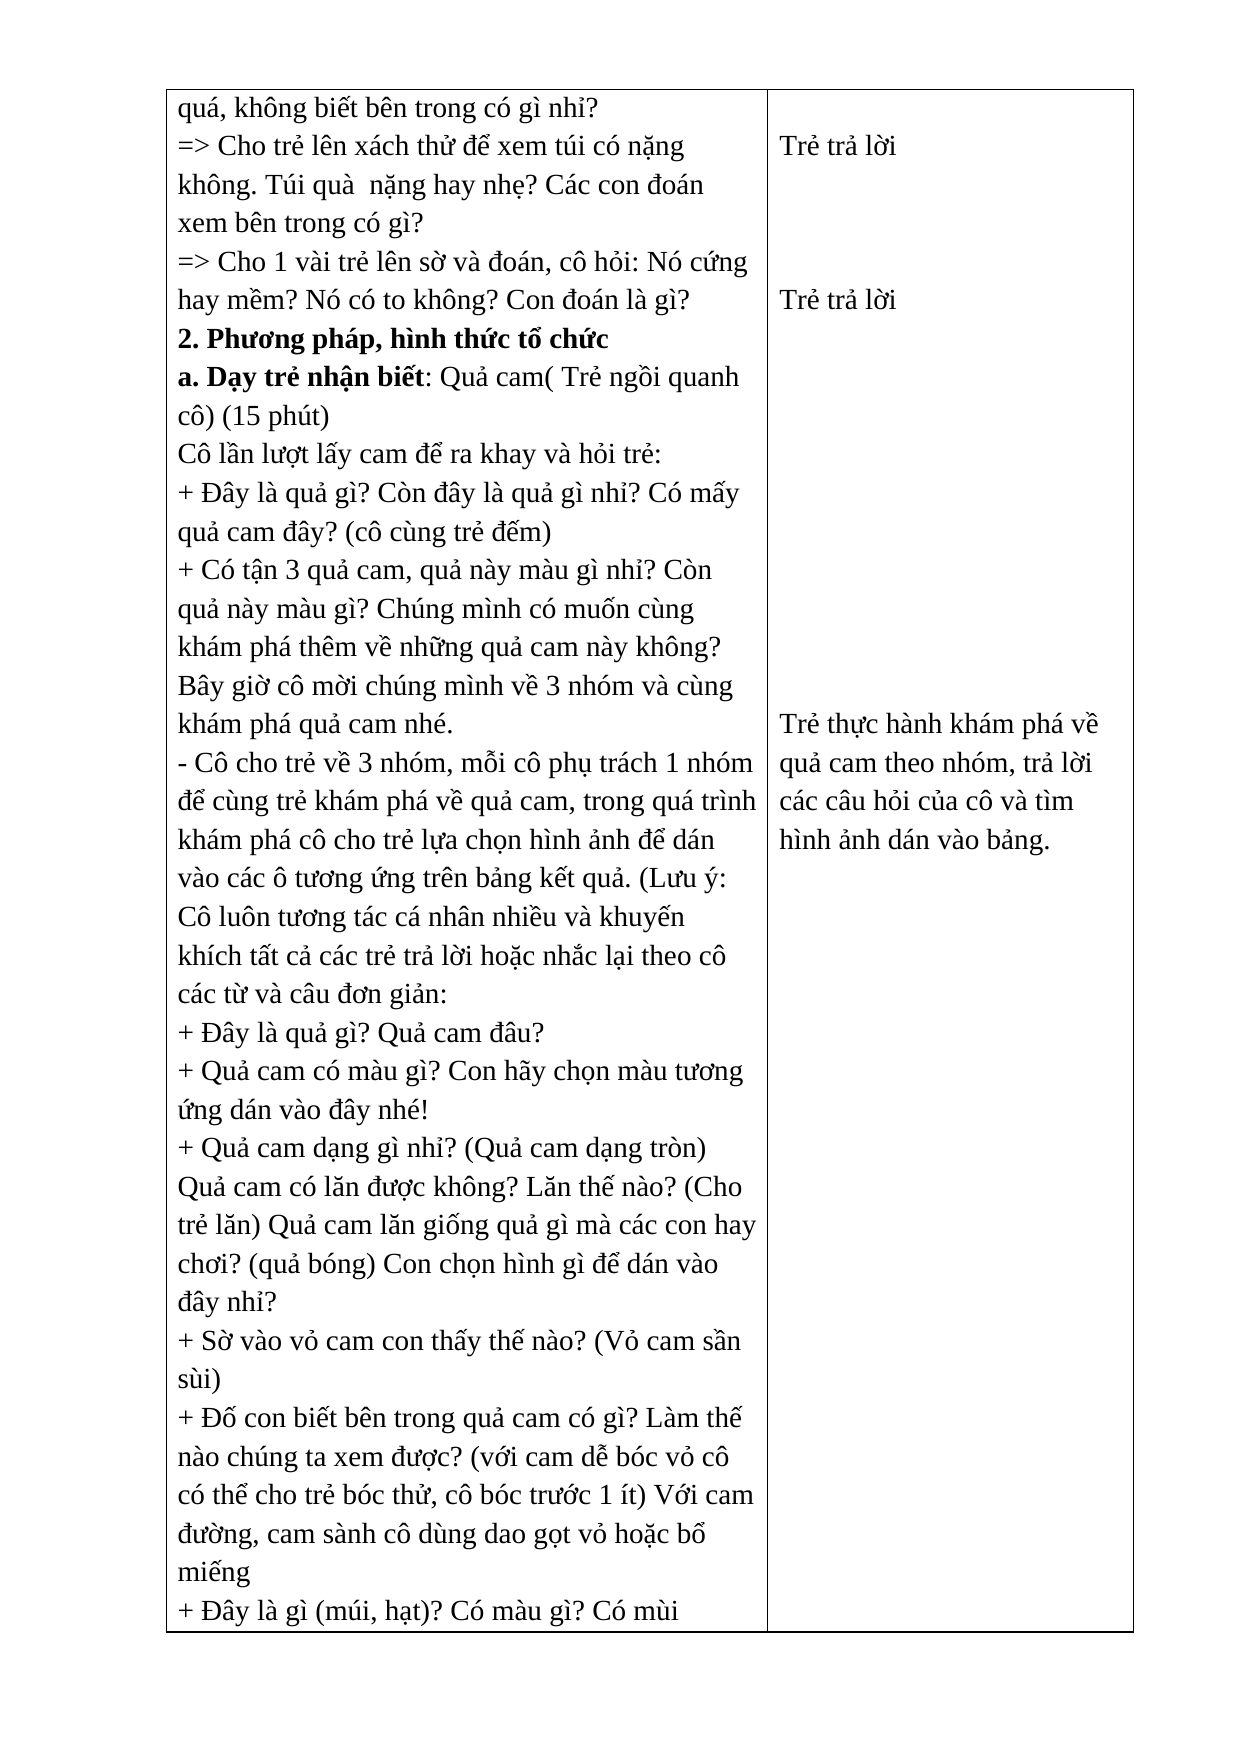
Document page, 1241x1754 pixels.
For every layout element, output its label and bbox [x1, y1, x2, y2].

table_cell [768, 90, 1133, 1631]
table_cell [167, 90, 767, 1631]
